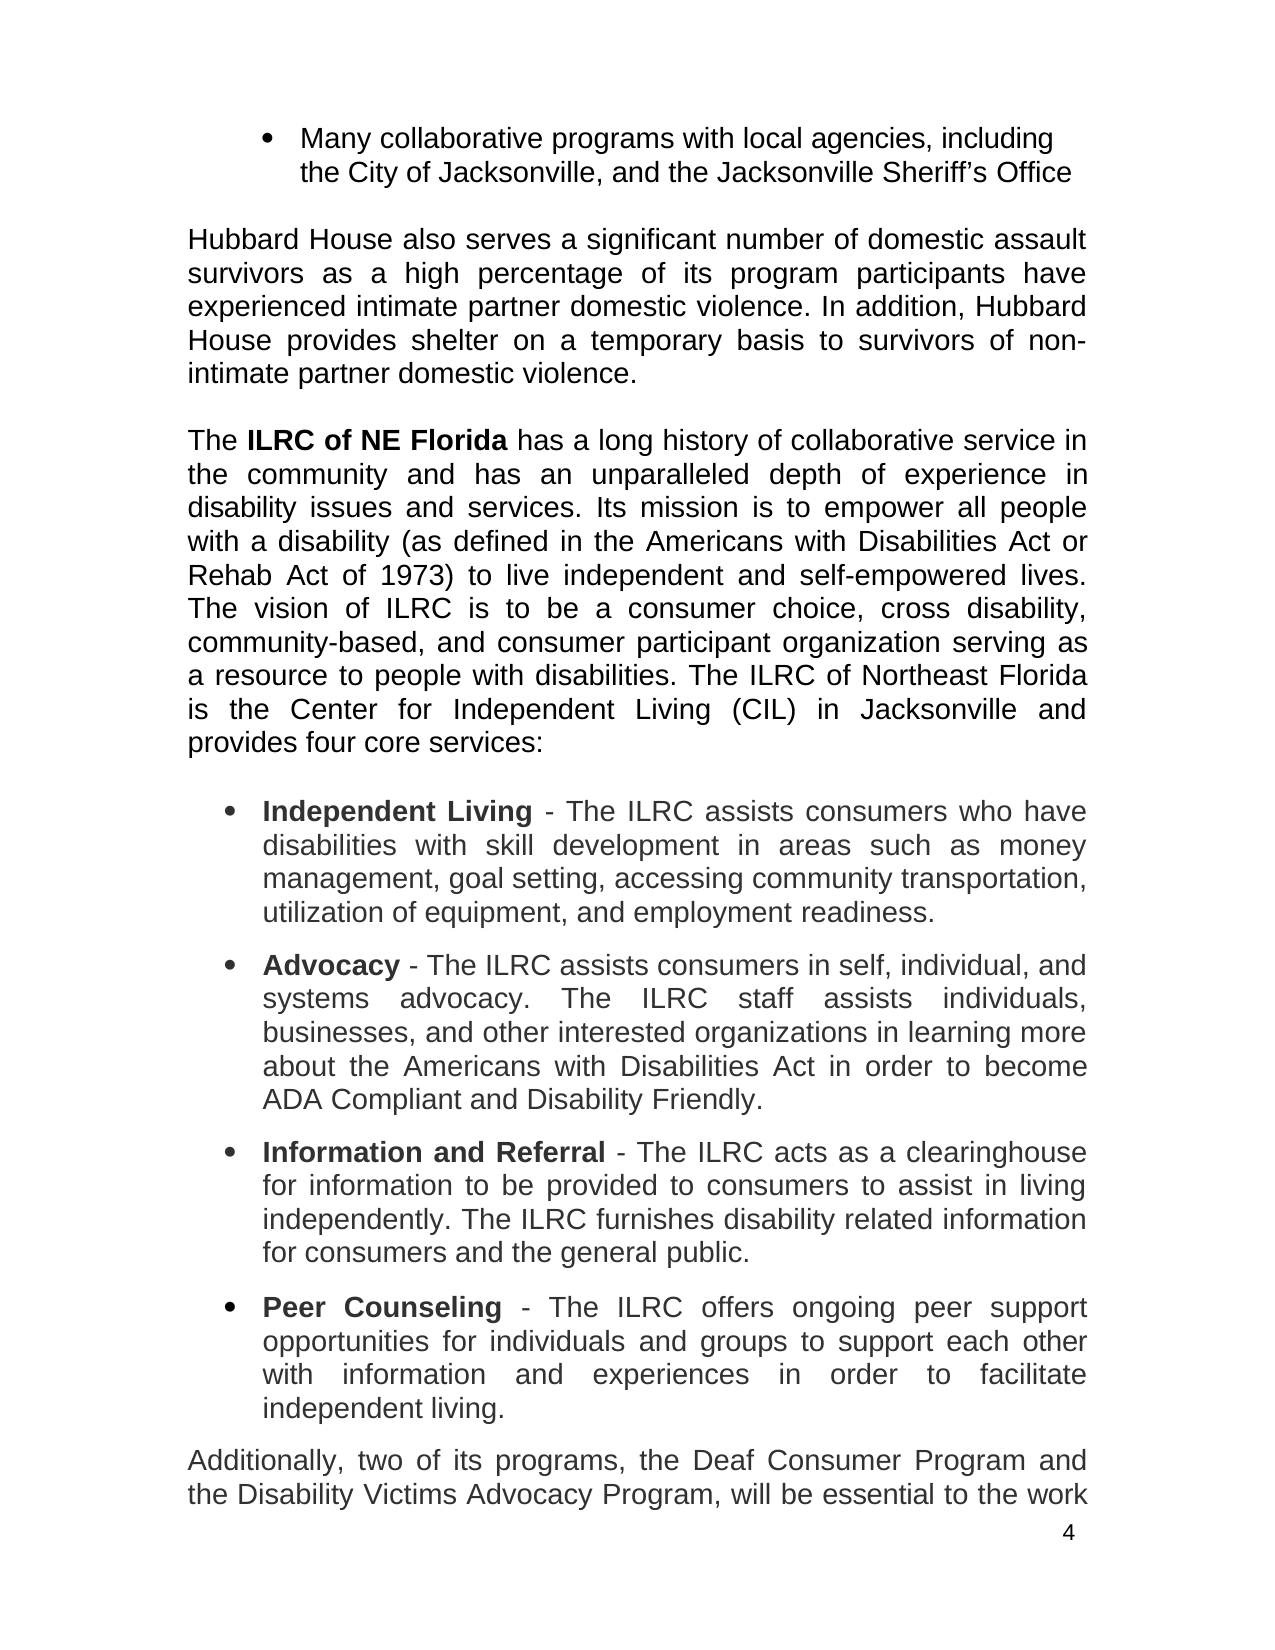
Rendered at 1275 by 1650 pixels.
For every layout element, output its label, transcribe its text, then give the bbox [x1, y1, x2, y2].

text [187, 1443, 1088, 1511]
list Information and Referral - The ILRC acts as a clearinghouse for information to be provided to consumers to assist in living independently. The ILRC furnishes disability related information for consumers and the general public. [225, 1134, 1088, 1269]
list Advocacy - The ILRC assists consumers in self, individual, and systems advocacy. The ILRC staff assists individuals, businesses, and other interested organizations in learning more about the Americans with Disabilities Act in order to become ADA Compliant and Disability Friendly. [225, 948, 1088, 1116]
text Hubbard House also serves a significant number of domestic assault survivors as a high percentage of its program participants have experienced intimate partner domestic violence. In addition, Hubbard House provides shelter on a temporary basis to survivors of non- intimate partner domestic violence. [187, 222, 1088, 390]
list Peer Counseling - The ILRC offers ongoing peer support opportunities for individuals and groups to support each other with information and experiences in order to facilitate independent living. [225, 1291, 1088, 1425]
list Independent Living - The ILRC assists consumers who have disabilities with skill development in areas such as money management, goal setting, accessing community transportation, utilization of equipment, and employment readiness. [225, 795, 1088, 929]
list Many collaborative programs with local agencies, including the City of Jacksonville, and the Jacksonville Sheriff’s Office [262, 122, 1088, 189]
text The ILRC of NE Florida has a long history of collaborative service in the community and has an unparalleled depth of experience in disability issues and services. Its mission is to empower all people with a disability (as defined in the Americans with Disabilities Act or Rehab Act of 1973) to live independent and self-empowered lives. The vision of ILRC is to be a consumer choice, cross disability, community-based, and consumer participant organization serving as a resource to people with disabilities. The ILRC of Northeast Florida is the Center for Independent Living (CIL) in Jacksonville and provides four core services: [187, 423, 1088, 759]
